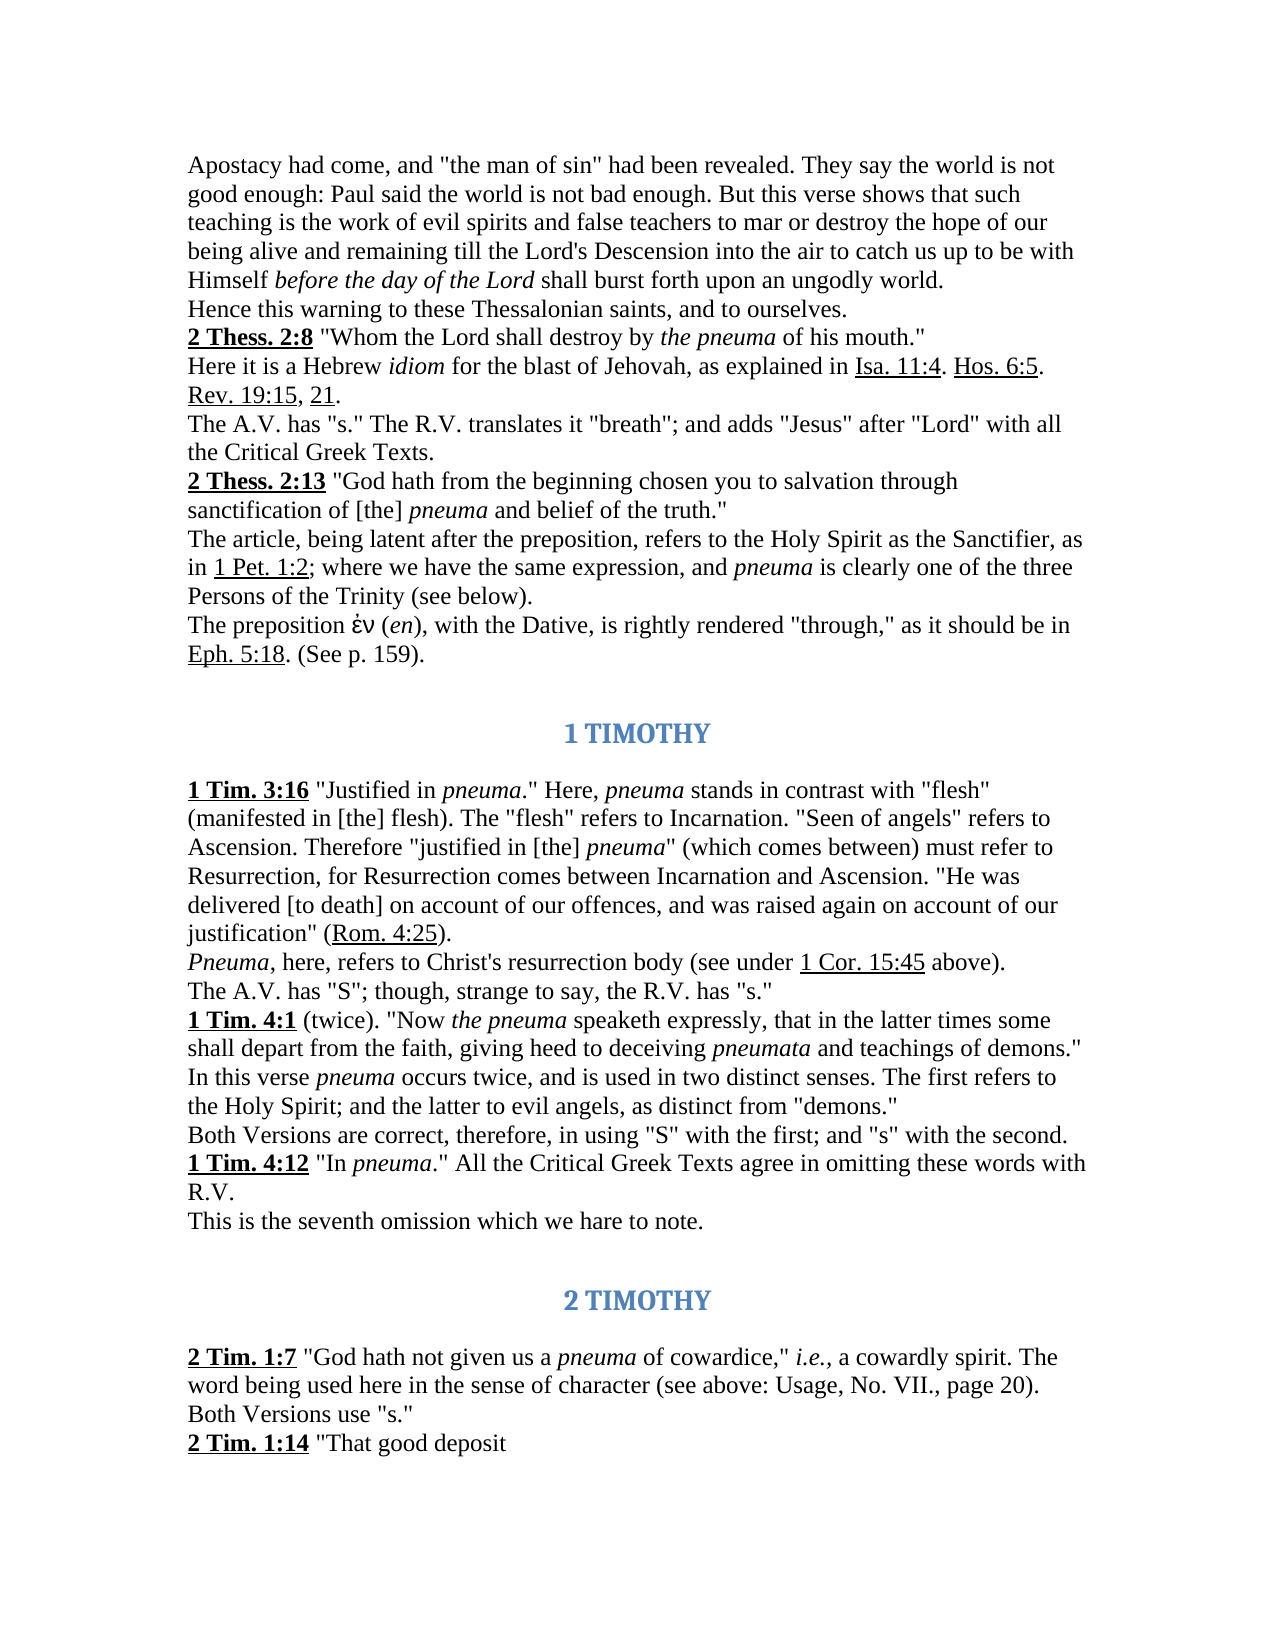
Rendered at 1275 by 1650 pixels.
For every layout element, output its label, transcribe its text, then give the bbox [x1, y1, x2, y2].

text 1 Tim. 4:1 (twice). "Now the pneuma speaketh expressly, that in the latter times some shall depart from the faith, giving heed to deceiving pneumata and teachings of demons." [187, 1005, 1087, 1062]
text Hence this warning to these Thessalonian saints, and to ourselves. [187, 294, 1087, 322]
text The A.V. has "S"; though, strange to say, the R.V. has "s." [187, 976, 1087, 1005]
text 2 Thess. 2:8 "Whom the Lord shall destroy by the pneuma of his mouth." [187, 322, 1087, 351]
text 1 Tim. 3:16 "Justified in pneuma." Here, pneuma stands in contrast with "flesh" (manifested in [the] flesh). The "flesh" refers to Incarnation. "Seen of angels" refers to Ascension. Therefore "justified in [the] pneuma" (which comes between) must refer to Resurrection, for Resurrection comes between Incarnation and Ascension. "He was delivered [to death] on account of our offences, and was raised again on account of our justification" (Rom. 4:25). [187, 775, 1087, 947]
text 1 Tim. 4:12 "In pneuma." All the Critical Greek Texts agree in omitting these words with R.V. [187, 1148, 1087, 1206]
subtitle 2 TIMOTHY [187, 1284, 1087, 1318]
text 2 Tim. 1:7 "God hath not given us a pneuma of cowardice," i.e., a cowardly spirit. The word being used here in the sense of character (see above: Usage, No. VII., page 20). Both Versions use "s." [187, 1342, 1087, 1428]
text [187, 150, 1087, 294]
text The A.V. has "s." The R.V. translates it "breath"; and adds "Jesus" after "Lord" with all the Critical Greek Texts. [187, 409, 1087, 466]
text Here it is a Hebrew idiom for the blast of Jehovah, as explained in Isa. 11:4. Hos. 6:5. Rev. 19:15, 21. [187, 351, 1087, 409]
text In this verse pneuma occurs twice, and is used in two distinct senses. The first refers to the Holy Spirit; and the latter to evil angels, as distinct from "demons." [187, 1062, 1087, 1120]
text Pneuma, here, refers to Christ's resurrection body (see under 1 Cor. 15:45 above). [187, 947, 1087, 976]
text This is the seventh omission which we hare to note. [187, 1206, 1087, 1235]
text The preposition ἐν (en), with the Dative, is rightly rendered "through," as it should be in Eph. 5:18. (See p. 159). [187, 610, 1087, 668]
text 2 Thess. 2:13 "God hath from the beginning chosen you to salvation through sanctification of [the] pneuma and belief of the truth." [187, 466, 1087, 524]
subtitle 1 TIMOTHY [187, 717, 1087, 751]
text Both Versions are correct, therefore, in using "S" with the first; and "s" with the second. [187, 1120, 1087, 1148]
text The article, being latent after the preposition, refers to the Holy Spirit as the Sanctifier, as in 1 Pet. 1:2; where we have the same expression, and pneuma is clearly one of the three Persons of the Trinity (see below). [187, 524, 1087, 610]
text 2 Tim. 1:14 "That good deposit [187, 1428, 1087, 1457]
